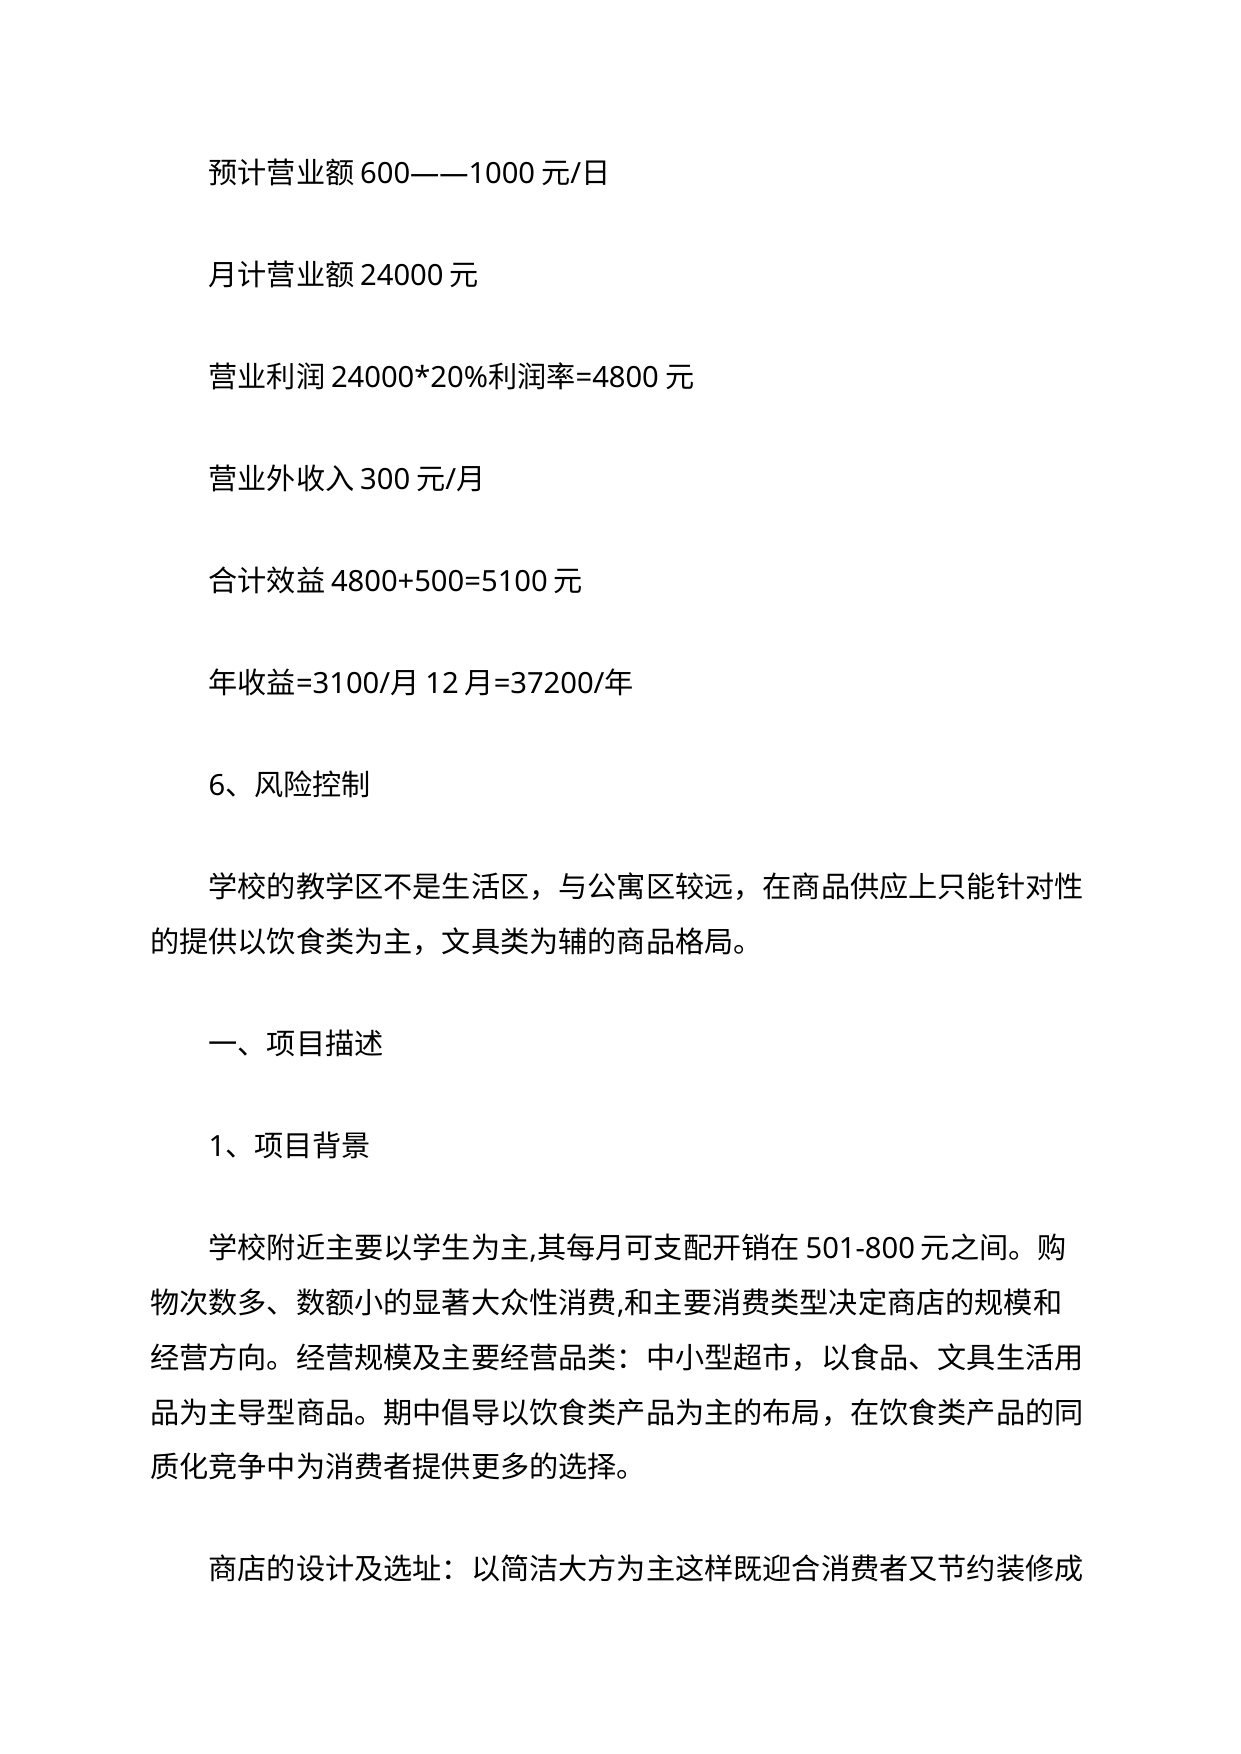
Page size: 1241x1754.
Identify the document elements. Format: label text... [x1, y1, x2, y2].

text 预计营业额600――1000元/日 [150, 150, 1090, 192]
text 月计营业额24000元 [150, 252, 1090, 294]
text 合计效益4800+500=5100元 [150, 558, 1090, 600]
text 1、项目背景 [150, 1122, 1090, 1165]
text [150, 1546, 1090, 1588]
text 年收益=3100/月12月=37200/年 [150, 660, 1090, 702]
text 6、风险控制 [150, 762, 1090, 804]
text 一、项目描述 [150, 1021, 1090, 1063]
text 营业外收入300元/月 [150, 456, 1090, 498]
text 学校附近主要以学生为主,其每月可支配开销在501-800元之间。购物次数多、数额小的显著大众性消费,和主要消费类型决定商店的规模和经营方向。经营规模及主要经营品类：中小型超市，以食品、文具生活用品为主导型商品。期中倡导以饮食类产品为主的布局，在饮食类产品的同质化竞争中为消费者提供更多的选择。 [150, 1224, 1090, 1486]
text 学校的教学区不是生活区，与公寓区较远，在商品供应上只能针对性的提供以饮食类为主，文具类为辅的商品格局。 [150, 864, 1090, 961]
text 营业利润24000*20%利润率=4800元 [150, 354, 1090, 396]
